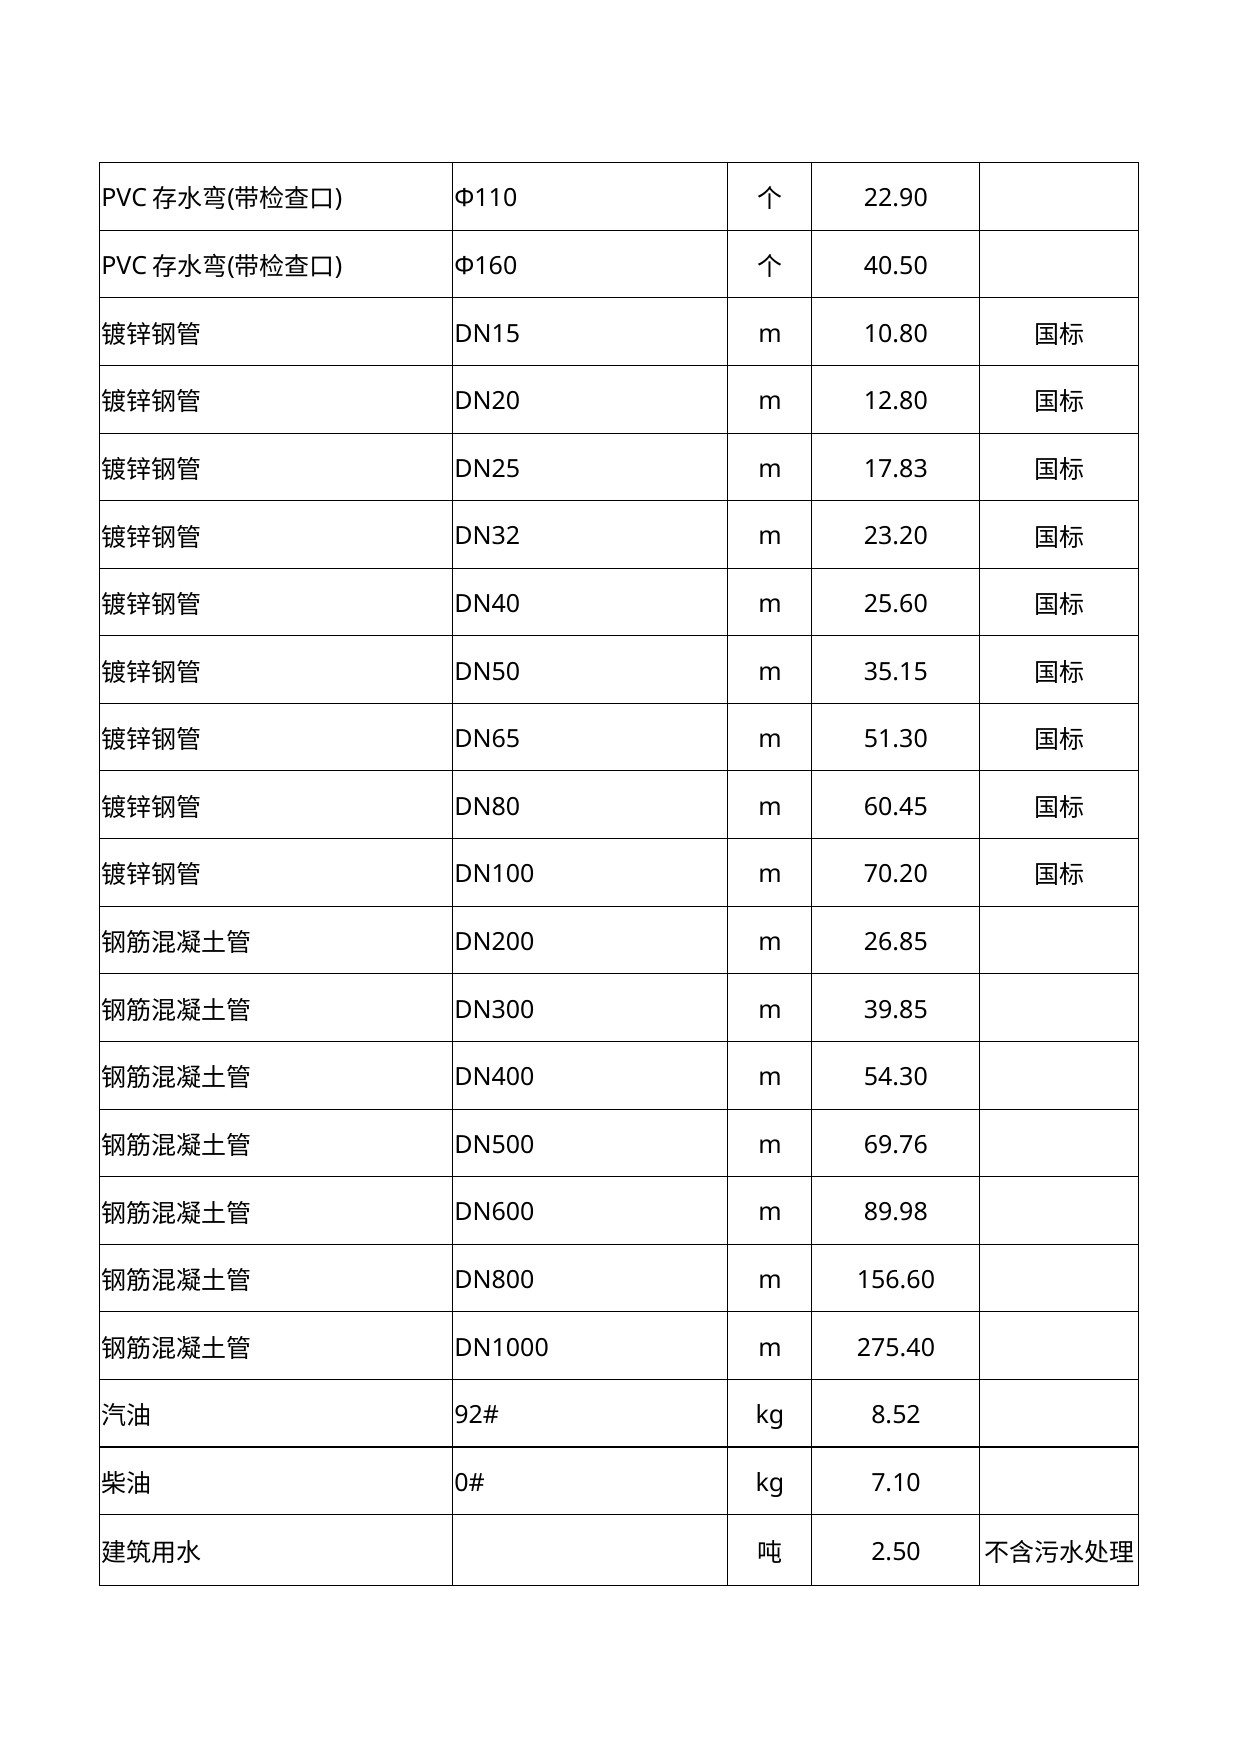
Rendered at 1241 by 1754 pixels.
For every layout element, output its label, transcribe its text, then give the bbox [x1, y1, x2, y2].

table_cell [980, 1177, 1138, 1244]
table_cell 7.10 [812, 1448, 979, 1514]
table_cell m [728, 771, 811, 838]
table_cell 40.50 [812, 231, 979, 297]
table_cell 钢筋混凝土管 [100, 1042, 452, 1108]
table_cell m [728, 1245, 811, 1311]
table_cell m [728, 1312, 811, 1379]
table_cell 60.45 [812, 771, 979, 838]
table_cell [980, 974, 1138, 1041]
table_cell 镀锌钢管 [100, 839, 452, 906]
table_cell 国标 [980, 569, 1138, 635]
table_cell DN200 [453, 907, 727, 973]
table_cell DN1000 [453, 1312, 727, 1379]
table_cell [980, 907, 1138, 973]
table_cell DN25 [453, 434, 727, 500]
table_cell 钢筋混凝土管 [100, 1110, 452, 1176]
table_cell 镀锌钢管 [100, 771, 452, 838]
table_cell 54.30 [812, 1042, 979, 1108]
table_cell DN50 [453, 636, 727, 703]
table_cell [980, 1042, 1138, 1108]
table_cell m [728, 501, 811, 568]
table_cell 国标 [980, 771, 1138, 838]
table_cell [980, 1110, 1138, 1176]
table_cell 建筑用水 [100, 1515, 452, 1585]
table_cell m [728, 434, 811, 500]
table_cell 不含污水处理费 [980, 1515, 1138, 1585]
table_cell 镀锌钢管 [100, 501, 452, 568]
table_cell DN32 [453, 501, 727, 568]
table_cell 26.85 [812, 907, 979, 973]
table_cell 柴油 [100, 1448, 452, 1514]
table_cell 0# [453, 1448, 727, 1514]
table_cell 镀锌钢管 [100, 366, 452, 432]
table_cell 35.15 [812, 636, 979, 703]
table_cell 镀锌钢管 [100, 434, 452, 500]
table_cell m [728, 1177, 811, 1244]
table_cell 39.85 [812, 974, 979, 1041]
table_cell PVC存水弯(带检查口) [100, 231, 452, 297]
table_cell 22.90 [812, 163, 979, 229]
table_cell DN80 [453, 771, 727, 838]
table_cell m [728, 298, 811, 365]
table_cell 镀锌钢管 [100, 636, 452, 703]
table_cell 国标 [980, 298, 1138, 365]
table_cell 镀锌钢管 [100, 704, 452, 770]
table_cell 12.80 [812, 366, 979, 432]
table_cell DN40 [453, 569, 727, 635]
table_cell 8.52 [812, 1380, 979, 1446]
table_cell 89.98 [812, 1177, 979, 1244]
table_cell kg [728, 1380, 811, 1446]
table_cell 70.20 [812, 839, 979, 906]
table_cell [980, 231, 1138, 297]
table_cell DN15 [453, 298, 727, 365]
table_cell 吨 [728, 1515, 811, 1585]
table_cell 钢筋混凝土管 [100, 907, 452, 973]
table_cell 10.80 [812, 298, 979, 365]
table_cell 2.50 [812, 1515, 979, 1585]
table_cell 汽油 [100, 1380, 452, 1446]
table_cell PVC存水弯(带检查口) [100, 163, 452, 229]
table_cell 钢筋混凝土管 [100, 1177, 452, 1244]
table_cell DN300 [453, 974, 727, 1041]
table_cell 钢筋混凝土管 [100, 1245, 452, 1311]
table_cell 国标 [980, 839, 1138, 906]
table_cell 个 [728, 163, 811, 229]
table_cell 钢筋混凝土管 [100, 974, 452, 1041]
table_cell Ф110 [453, 163, 727, 229]
table_cell kg [728, 1448, 811, 1514]
table_cell DN600 [453, 1177, 727, 1244]
table_cell m [728, 366, 811, 432]
table_cell 个 [728, 231, 811, 297]
table_cell 国标 [980, 501, 1138, 568]
table_cell m [728, 907, 811, 973]
table_cell 国标 [980, 636, 1138, 703]
table_cell DN100 [453, 839, 727, 906]
table_cell m [728, 839, 811, 906]
table_cell DN500 [453, 1110, 727, 1176]
table_cell m [728, 636, 811, 703]
table_cell [453, 1515, 727, 1585]
table_cell [980, 1312, 1138, 1379]
table_cell Ф160 [453, 231, 727, 297]
table_cell 69.76 [812, 1110, 979, 1176]
table_cell 国标 [980, 434, 1138, 500]
table_cell 镀锌钢管 [100, 298, 452, 365]
table_cell [980, 1245, 1138, 1311]
table_cell 275.40 [812, 1312, 979, 1379]
table_cell [980, 1448, 1138, 1514]
table_cell 国标 [980, 704, 1138, 770]
table_cell DN20 [453, 366, 727, 432]
table_cell 镀锌钢管 [100, 569, 452, 635]
table_cell m [728, 974, 811, 1041]
table_cell m [728, 1042, 811, 1108]
table_cell [980, 1380, 1138, 1446]
table_cell DN800 [453, 1245, 727, 1311]
table_cell m [728, 569, 811, 635]
table_cell 钢筋混凝土管 [100, 1312, 452, 1379]
table_cell 23.20 [812, 501, 979, 568]
table_cell 17.83 [812, 434, 979, 500]
table_cell 156.60 [812, 1245, 979, 1311]
table_cell 51.30 [812, 704, 979, 770]
table_cell m [728, 1110, 811, 1176]
table_cell 25.60 [812, 569, 979, 635]
table_cell [980, 163, 1138, 229]
table_cell m [728, 704, 811, 770]
table_cell 国标 [980, 366, 1138, 432]
table_cell 92# [453, 1380, 727, 1446]
table_cell DN400 [453, 1042, 727, 1108]
table_cell DN65 [453, 704, 727, 770]
